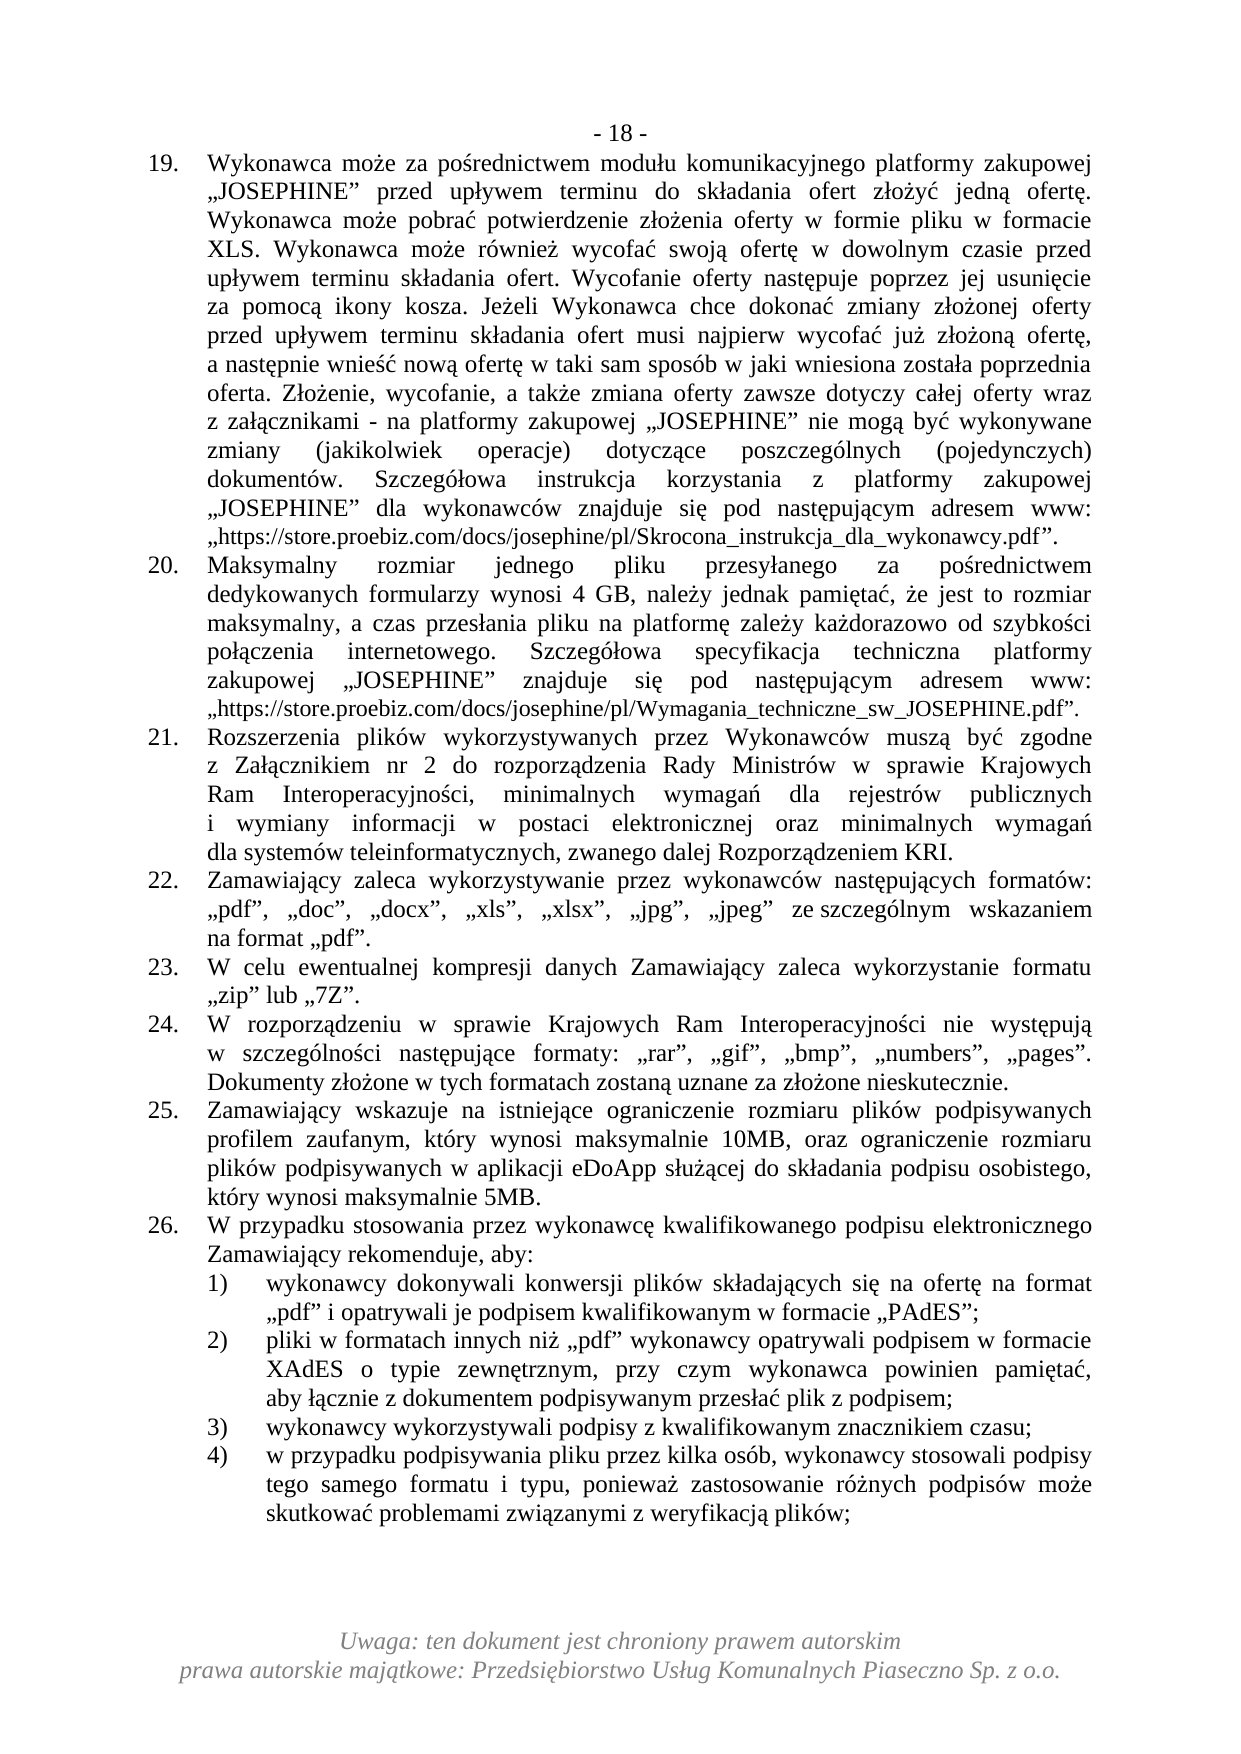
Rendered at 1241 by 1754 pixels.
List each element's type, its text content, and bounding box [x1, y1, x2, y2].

text 25. Zamawiający wskazuje na istniejące ograniczenie rozmiaru plików podpisywanych profilem zaufanym, który wynosi maksymalnie 10MB, oraz ograniczenie rozmiaru plików podpisywanych w aplikacji eDoApp służącej do składania podpisu osobistego, który wynosi maksymalnie 5MB. [148, 1095, 1092, 1210]
text 21. Rozszerzenia plików wykorzystywanych przez Wykonawców muszą być zgodne z Załącznikiem nr 2 do rozporządzenia Rady Ministrów w sprawie Krajowych Ram Interoperacyjności, minimalnych wymagań dla rejestrów publicznych i wymiany informacji w postaci elektronicznej oraz minimalnych wymagań dla systemów teleinformatycznych, zwanego dalej Rozporządzeniem KRI. [148, 722, 1092, 865]
text 1) wykonawcy dokonywali konwersji plików składających się na ofertę na format „pdf” i opatrywali je podpisem kwalifikowanym w formacie „PAdES”; [207, 1268, 1092, 1325]
text 3) wykonawcy wykorzystywali podpisy z kwalifikowanym znacznikiem czasu; [207, 1412, 1092, 1440]
text 2) pliki w formatach innych niż „pdf” wykonawcy opatrywali podpisem w formacie XAdES o typie zewnętrznym, przy czym wykonawca powinien pamiętać, aby łącznie z dokumentem podpisywanym przesłać plik z podpisem; [207, 1325, 1092, 1412]
text 4) w przypadku podpisywania pliku przez kilka osób, wykonawcy stosowali podpisy tego samego formatu i typu, ponieważ zastosowanie różnych podpisów może skutkować problemami związanymi z weryfikacją plików; [207, 1440, 1092, 1527]
text 19. Wykonawca może za pośrednictwem modułu komunikacyjnego platformy zakupowej „JOSEPHINE” przed upływem terminu do składania ofert złożyć jedną ofertę. Wykonawca może pobrać potwierdzenie złożenia oferty w formie pliku w formacie XLS. Wykonawca może również wycofać swoją ofertę w dowolnym czasie przed upływem terminu składania ofert. Wycofanie oferty następuje poprzez jej usunięcie za pomocą ikony kosza. Jeżeli Wykonawca chce dokonać zmiany złożonej oferty przed upływem terminu składania ofert musi najpierw wycofać już złożoną ofertę, a następnie wnieść nową ofertę w taki sam sposób w jaki wniesiona została poprzednia oferta. Złożenie, wycofanie, a także zmiana oferty zawsze dotyczy całej oferty wraz z załącznikami - na platformy zakupowej „JOSEPHINE” nie mogą być wykonywane zmiany (jakikolwiek operacje) dotyczące poszczególnych (pojedynczych) dokumentów. Szczegółowa instrukcja korzystania z platformy zakupowej „JOSEPHINE” dla wykonawców znajduje się pod następującym adresem www: „https://store.proebiz.com/docs/josephine/pl/Skrocona_instrukcja_dla_wykonawcy.pdf”. [148, 148, 1092, 550]
text 24. W rozporządzeniu w sprawie Krajowych Ram Interoperacyjności nie występują w szczególności następujące formaty: „rar”, „gif”, „bmp”, „numbers”, „pages”. Dokumenty złożone w tych formatach zostaną uznane za złożone nieskutecznie. [148, 1009, 1092, 1095]
text 26. W przypadku stosowania przez wykonawcę kwalifikowanego podpisu elektronicznego Zamawiający rekomenduje, aby: [148, 1210, 1092, 1268]
text 22. Zamawiający zaleca wykorzystywanie przez wykonawców następujących formatów: „pdf”, „doc”, „docx”, „xls”, „xlsx”, „jpg”, „jpeg” ze szczególnym wskazaniem na format „pdf”. [148, 865, 1092, 952]
text 20. Maksymalny rozmiar jednego pliku przesyłanego za pośrednictwem dedykowanych formularzy wynosi 4 GB, należy jednak pamiętać, że jest to rozmiar maksymalny, a czas przesłania pliku na platformę zależy każdorazowo od szybkości połączenia internetowego. Szczegółowa specyfikacja techniczna platformy zakupowej „JOSEPHINE” znajduje się pod następującym adresem www: „https://store.proebiz.com/docs/josephine/pl/Wymagania_techniczne_sw_JOSEPHINE.pdf”. [148, 550, 1092, 722]
text 23. W celu ewentualnej kompresji danych Zamawiający zaleca wykorzystanie formatu „zip” lub „7Z”. [148, 952, 1092, 1009]
